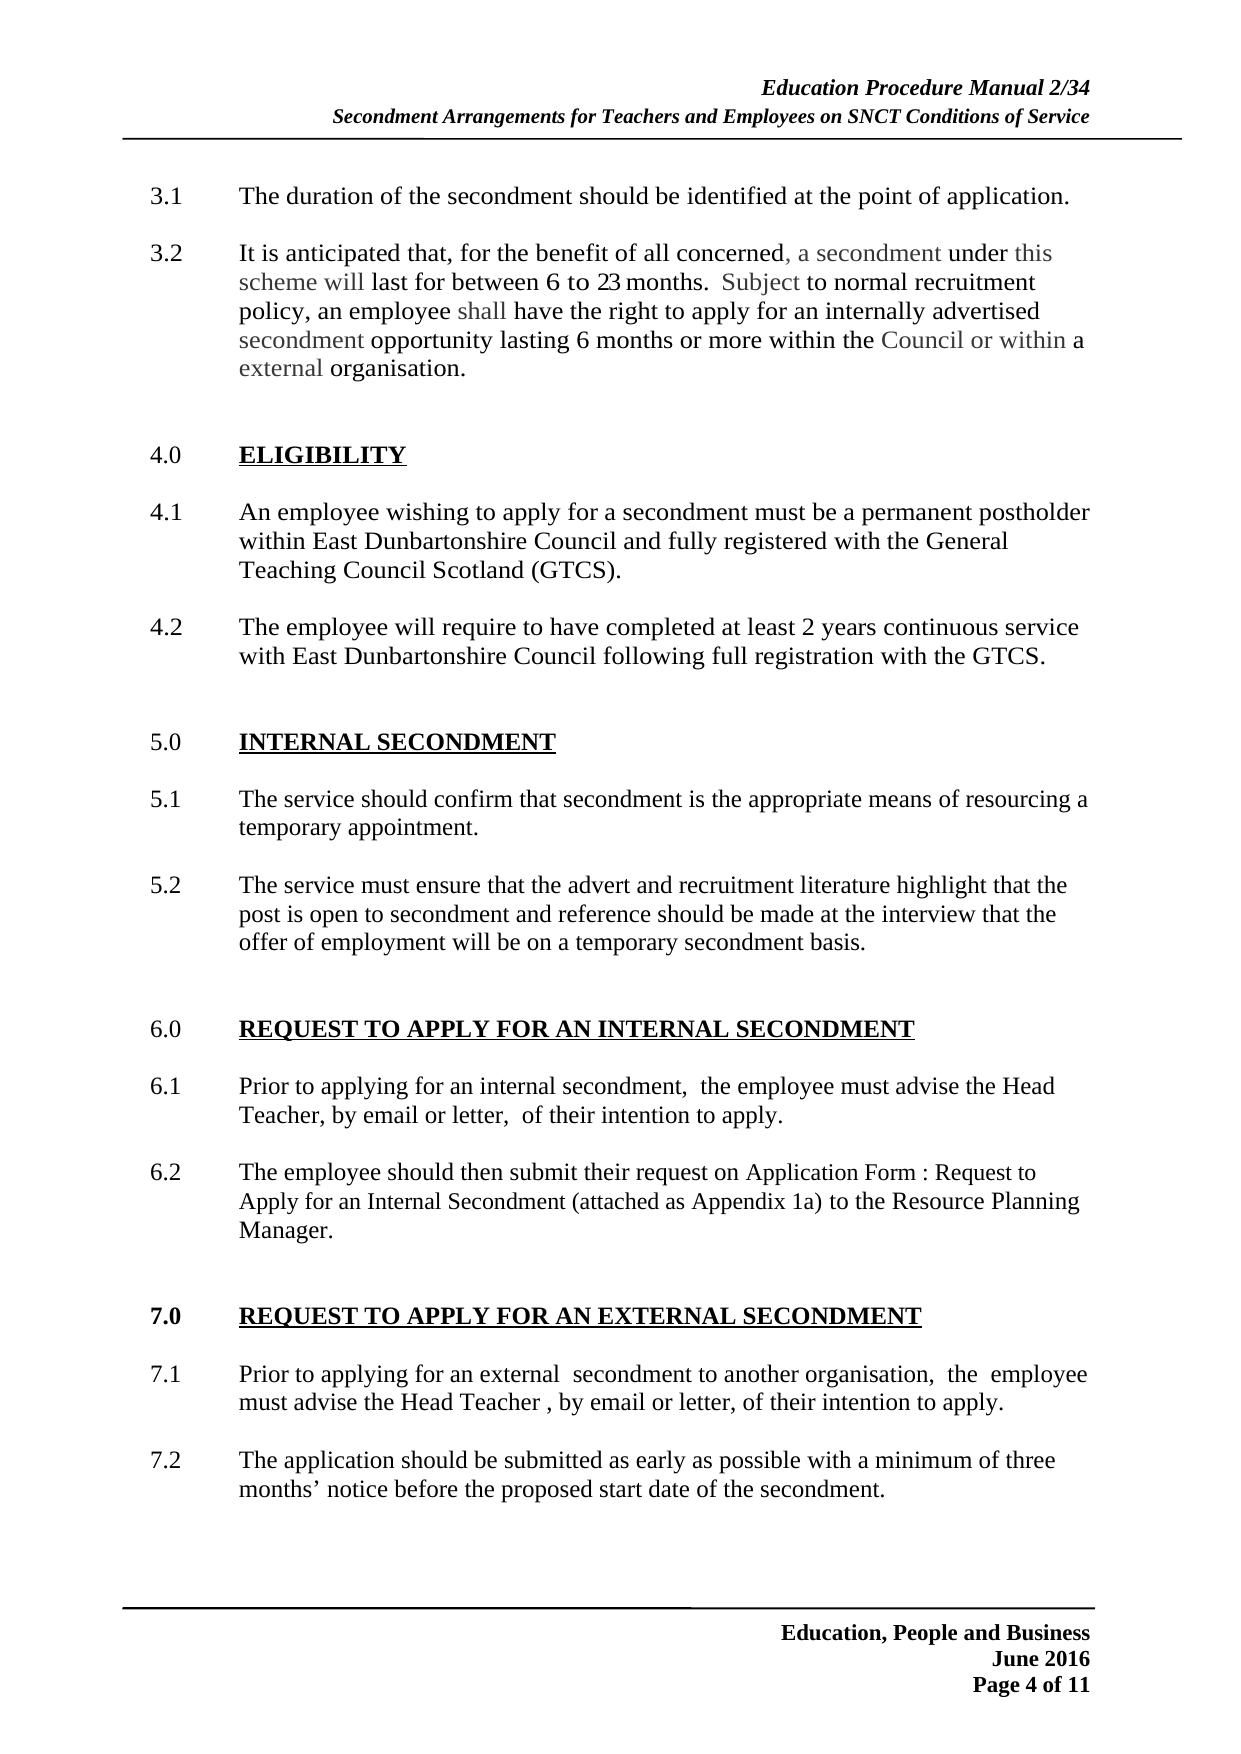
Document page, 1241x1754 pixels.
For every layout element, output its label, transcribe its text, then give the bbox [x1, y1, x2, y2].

text 7.2 The application should be submitted as early as possible with a minimum of three months’ notice before the proposed start date of the secondment. [150, 1445, 1090, 1502]
text 7.0 REQUEST TO APPLY FOR AN EXTERNAL SECONDMENT [150, 1301, 1090, 1330]
text 5.1 The service should confirm that secondment is the appropriate means of resourcing a temporary appointment. [150, 784, 1090, 841]
text 5.2 The service must ensure that the advert and recruitment literature highlight that the post is open to secondment and reference should be made at the interview that the offer of employment will be on a temporary secondment basis. [150, 870, 1090, 956]
text 7.1 Prior to applying for an external secondment to another organisation, the employee must advise the Head Teacher , by email or letter, of their intention to apply. [150, 1359, 1090, 1416]
text 5.0 INTERNAL SECONDMENT [150, 727, 1090, 756]
text 4.1 An employee wishing to apply for a secondment must be a permanent postholder within East Dunbartonshire Council and fully registered with the General Teaching Council Scotland (GTCS). [150, 497, 1090, 583]
text 4.0 ELIGIBILITY [150, 440, 1090, 468]
text 3.1 The duration of the secondment should be identified at the point of application. [150, 181, 1090, 210]
text 3.2 It is anticipated that, for the benefit of all concerned, a secondment under this scheme will last for between 6 to 23 months. Subject to normal recruitment policy, an employee shall have the right to apply for an internally advertised secondment opportunity lasting 6 months or more within the Council or within a external organisation. [150, 238, 1090, 382]
text 6.1 Prior to applying for an internal secondment, the employee must advise the Head Teacher, by email or letter, of their intention to apply. [150, 1071, 1090, 1129]
text 6.2 The employee should then submit their request on Application Form : Request to Apply for an Internal Secondment (attached as Appendix 1a) to the Resource Planning Manager. [150, 1157, 1090, 1244]
text 6.0 REQUEST TO APPLY FOR AN INTERNAL SECONDMENT [150, 1014, 1090, 1042]
text 4.2 The employee will require to have completed at least 2 years continuous service with East Dunbartonshire Council following full registration with the GTCS. [150, 612, 1090, 670]
